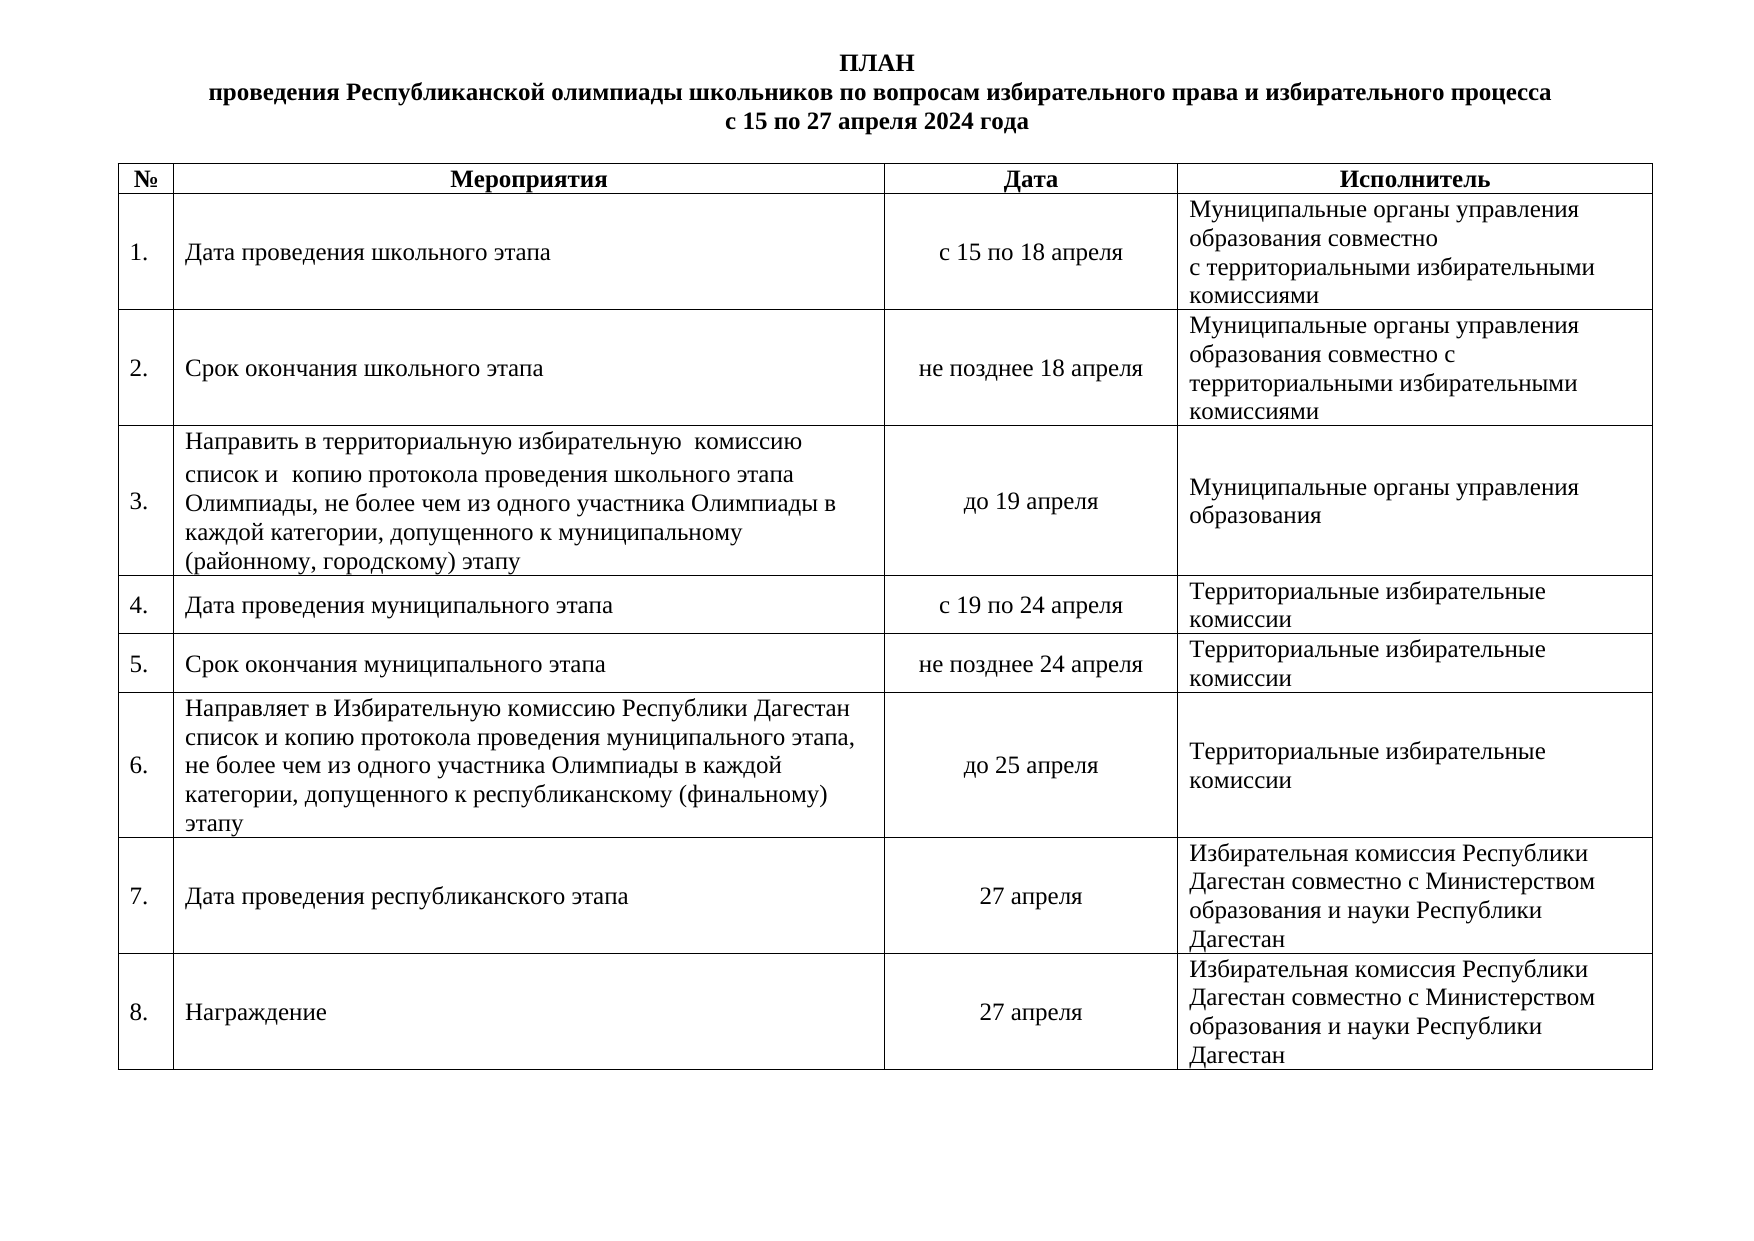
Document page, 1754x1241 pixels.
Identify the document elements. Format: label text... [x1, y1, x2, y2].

table_cell [119, 954, 173, 1069]
table_cell Дата проведения школьного этапа [174, 194, 884, 309]
table_cell до 19 апреля [885, 426, 1177, 575]
table_cell [119, 693, 173, 837]
table_header Исполнитель [1178, 164, 1652, 193]
table_cell Избирательная комиссия Республики Дагестан совместно с Министерством образования и науки Республики Дагестан [1178, 954, 1652, 1069]
table_cell Срок окончания школьного этапа [174, 310, 884, 425]
table_cell Срок окончания муниципального этапа [174, 634, 884, 692]
table_cell Территориальные избирательные комиссии [1178, 576, 1652, 633]
table_header № [119, 164, 173, 193]
table_cell Дата проведения республиканского этапа [174, 838, 884, 953]
title с 15 по 27 апреля 2024 года [118, 106, 1636, 134]
table_cell 27 апреля [885, 838, 1177, 953]
table_cell Муниципальные органы управления образования совместно с территориальными избирательными комиссиями [1178, 194, 1652, 309]
table_cell [119, 194, 173, 309]
table_cell Награждение [174, 954, 884, 1069]
table_cell до 25 апреля [885, 693, 1177, 837]
table_cell Территориальные избирательные комиссии [1178, 634, 1652, 692]
table_header Дата [885, 164, 1177, 193]
table_cell Направляет в Избирательную комиссию Республики Дагестан список и копию протокола проведения муниципального этапа, не более чем из одного участника Олимпиады в каждой категории, допущенного к республиканскому (финальному) этапу [174, 693, 884, 837]
title проведения Республиканской олимпиады школьников по вопросам избирательного права и избирательного процесса [118, 77, 1636, 106]
table_header Мероприятия [174, 164, 884, 193]
table_cell с 15 по 18 апреля [885, 194, 1177, 309]
table_cell Территориальные избирательные комиссии [1178, 693, 1652, 837]
table_cell не позднее 18 апреля [885, 310, 1177, 425]
title ПЛАН [118, 48, 1636, 77]
table_cell [119, 838, 173, 953]
table_cell [119, 576, 173, 633]
table_cell с 19 по 24 апреля [885, 576, 1177, 633]
table_cell [119, 426, 173, 575]
table_cell [119, 310, 173, 425]
table_cell Избирательная комиссия Республики Дагестан совместно с Министерством образования и науки Республики Дагестан [1178, 838, 1652, 953]
table_cell Муниципальные органы управления образования [1178, 426, 1652, 575]
table_cell 27 апреля [885, 954, 1177, 1069]
table_cell [119, 634, 173, 692]
table_cell Направить в территориальную избирательную комиссию список и копию протокола проведения школьного этапа Олимпиады, не более чем из одного участника Олимпиады в каждой категории, допущенного к муниципальному (районному, городскому) этапу [174, 426, 884, 575]
table_cell Муниципальные органы управления образования совместно с территориальными избирательными комиссиями [1178, 310, 1652, 425]
table_cell не позднее 24 апреля [885, 634, 1177, 692]
table_cell Дата проведения муниципального этапа [174, 576, 884, 633]
